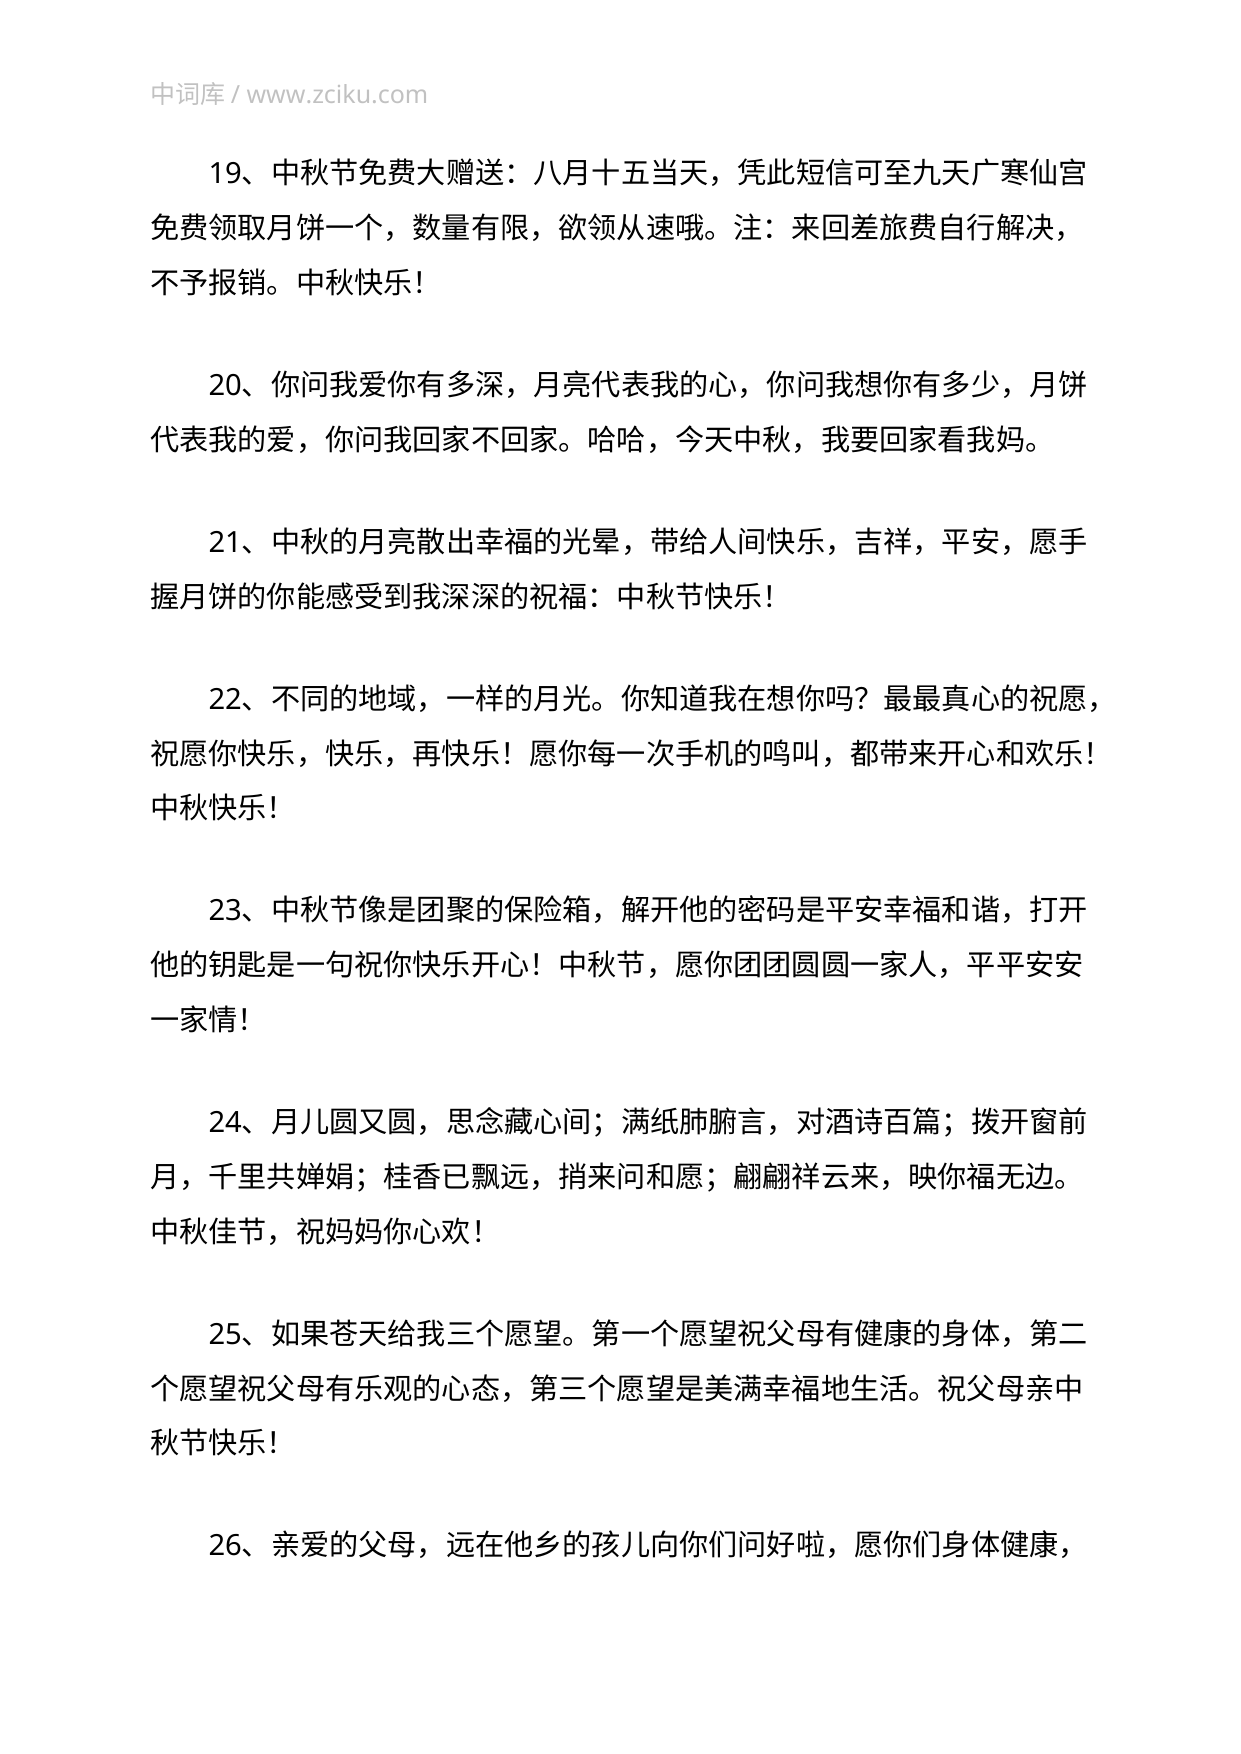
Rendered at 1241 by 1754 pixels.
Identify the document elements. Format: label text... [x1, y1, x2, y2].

text 23、中秋节像是团聚的保险箱，解开他的密码是平安幸福和谐，打开他的钥匙是一句祝你快乐开心！中秋节，愿你团团圆圆一家人，平平安安一家情！ [150, 887, 1090, 1039]
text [150, 1522, 1090, 1564]
text 25、如果苍天给我三个愿望。第一个愿望祝父母有健康的身体，第二个愿望祝父母有乐观的心态，第三个愿望是美满幸福地生活。祝父母亲中秋节快乐！ [150, 1310, 1090, 1462]
text 21、中秋的月亮散出幸福的光晕，带给人间快乐，吉祥，平安，愿手握月饼的你能感受到我深深的祝福：中秋节快乐！ [150, 518, 1090, 616]
text 19、中秋节免费大赠送：八月十五当天，凭此短信可至九天广寒仙宫免费领取月饼一个，数量有限，欲领从速哦。注：来回差旅费自行解决，不予报销。中秋快乐！ [150, 150, 1090, 302]
text 20、你问我爱你有多深，月亮代表我的心，你问我想你有多少，月饼代表我的爱，你问我回家不回家。哈哈，今天中秋，我要回家看我妈。 [150, 362, 1090, 459]
text 22、不同的地域，一样的月光。你知道我在想你吗？最最真心的祝愿，祝愿你快乐，快乐，再快乐！愿你每一次手机的鸣叫，都带来开心和欢乐！中秋快乐！ [150, 675, 1090, 827]
text 24、月儿圆又圆，思念藏心间；满纸肺腑言，对酒诗百篇；拨开窗前月，千里共婵娟；桂香已飘远，捎来问和愿；翩翩祥云来，映你福无边。中秋佳节，祝妈妈你心欢！ [150, 1098, 1090, 1251]
